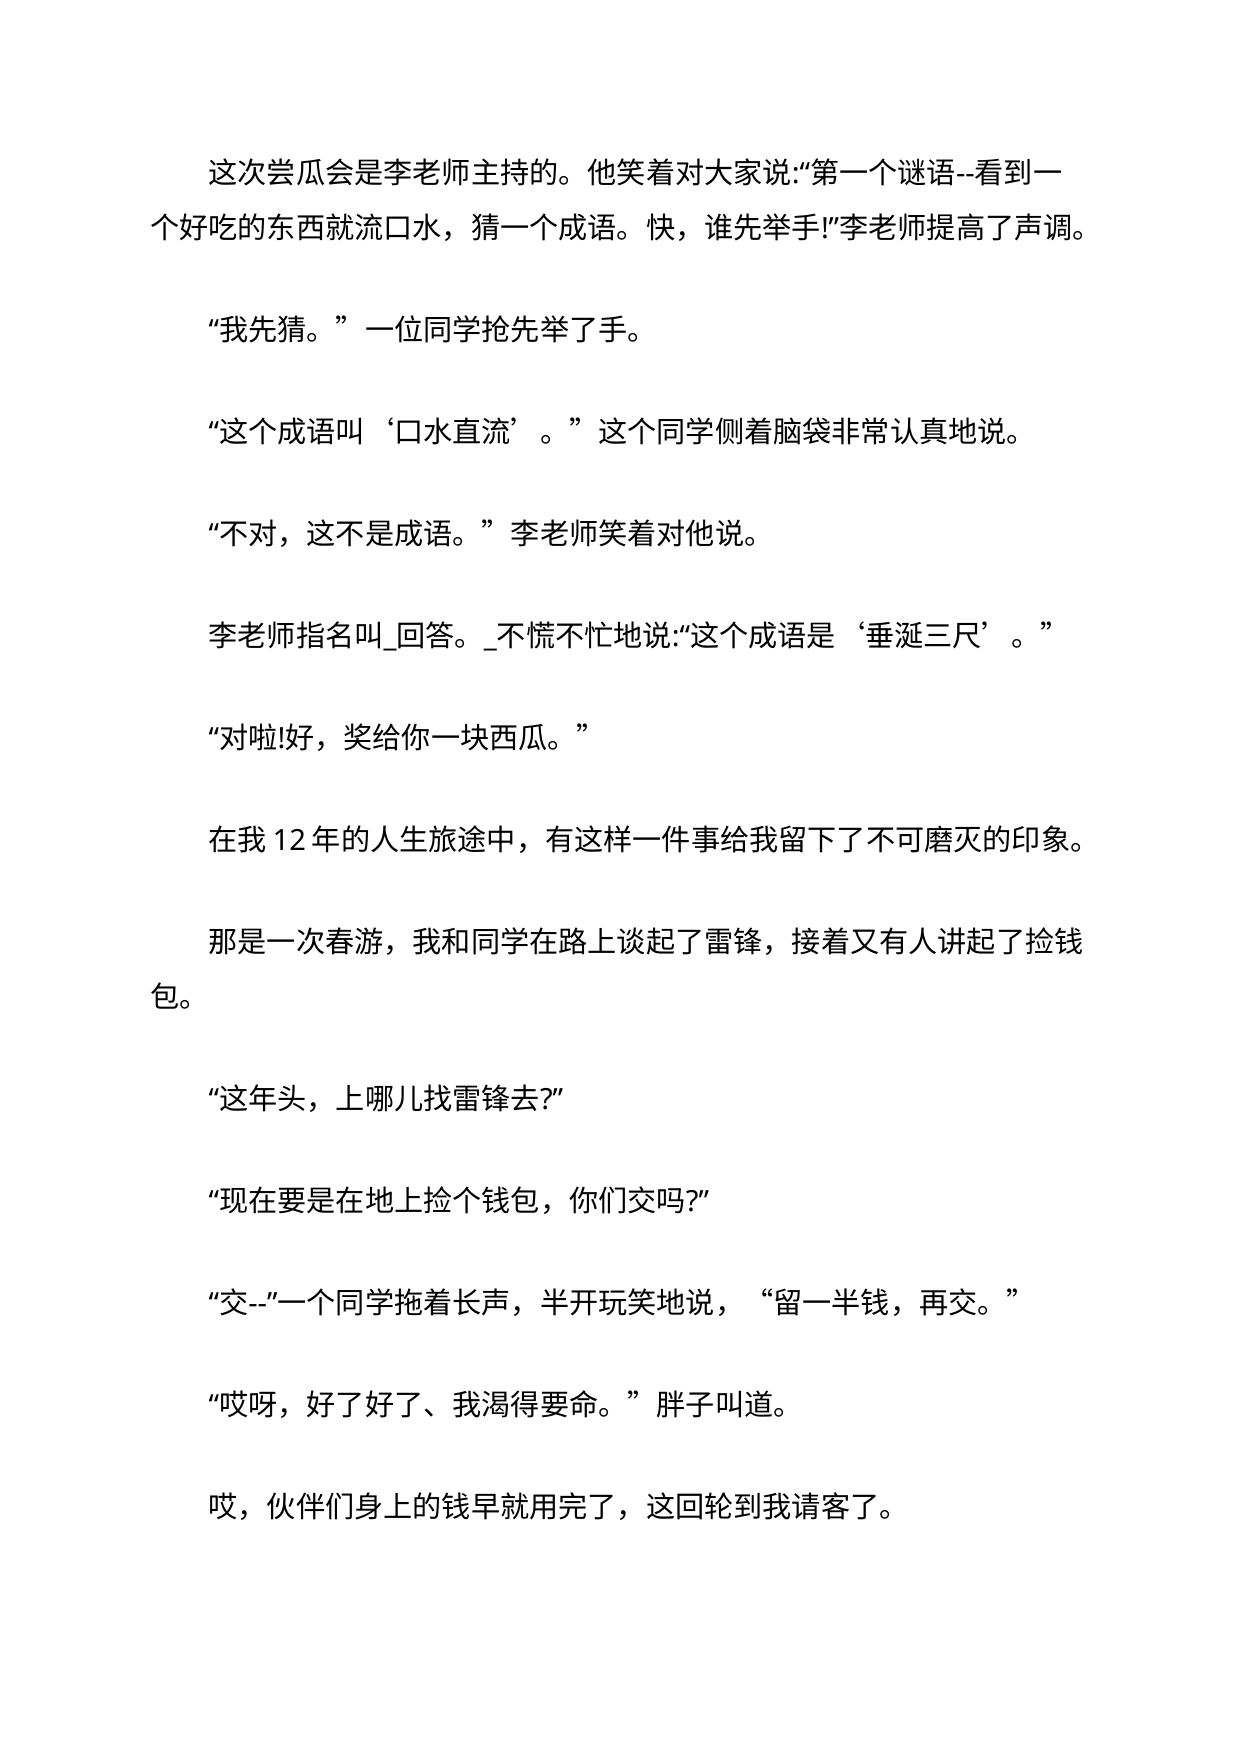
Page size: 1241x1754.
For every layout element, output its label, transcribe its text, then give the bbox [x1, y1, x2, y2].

text “哎呀，好了好了、我渴得要命。”胖子叫道。 [150, 1381, 1090, 1424]
text 这次尝瓜会是李老师主持的。他笑着对大家说:“第一个谜语--看到一个好吃的东西就流口水，猜一个成语。快，谁先举手!”李老师提高了声调。 [150, 150, 1090, 247]
text 哎，伙伴们身上的钱早就用完了，这回轮到我请客了。 [150, 1483, 1090, 1526]
text “我先猜。”一位同学抢先举了手。 [150, 307, 1090, 349]
text “对啦!好，奖给你一块西瓜。” [150, 715, 1090, 757]
text 李老师指名叫_回答。_不慌不忙地说:“这个成语是‘垂涎三尺’。” [150, 613, 1090, 655]
text “这个成语叫‘口水直流’。”这个同学侧着脑袋非常认真地说。 [150, 409, 1090, 451]
text 在我12年的人生旅途中，有这样一件事给我留下了不可磨灭的印象。 [150, 817, 1090, 859]
text “这年头，上哪儿找雷锋去?” [150, 1076, 1090, 1118]
text “不对，这不是成语。”李老师笑着对他说。 [150, 511, 1090, 553]
text 那是一次春游，我和同学在路上谈起了雷锋，接着又有人讲起了捡钱包。 [150, 919, 1090, 1016]
text “现在要是在地上捡个钱包，你们交吗?” [150, 1177, 1090, 1220]
text “交--”一个同学拖着长声，半开玩笑地说，“留一半钱，再交。” [150, 1279, 1090, 1322]
